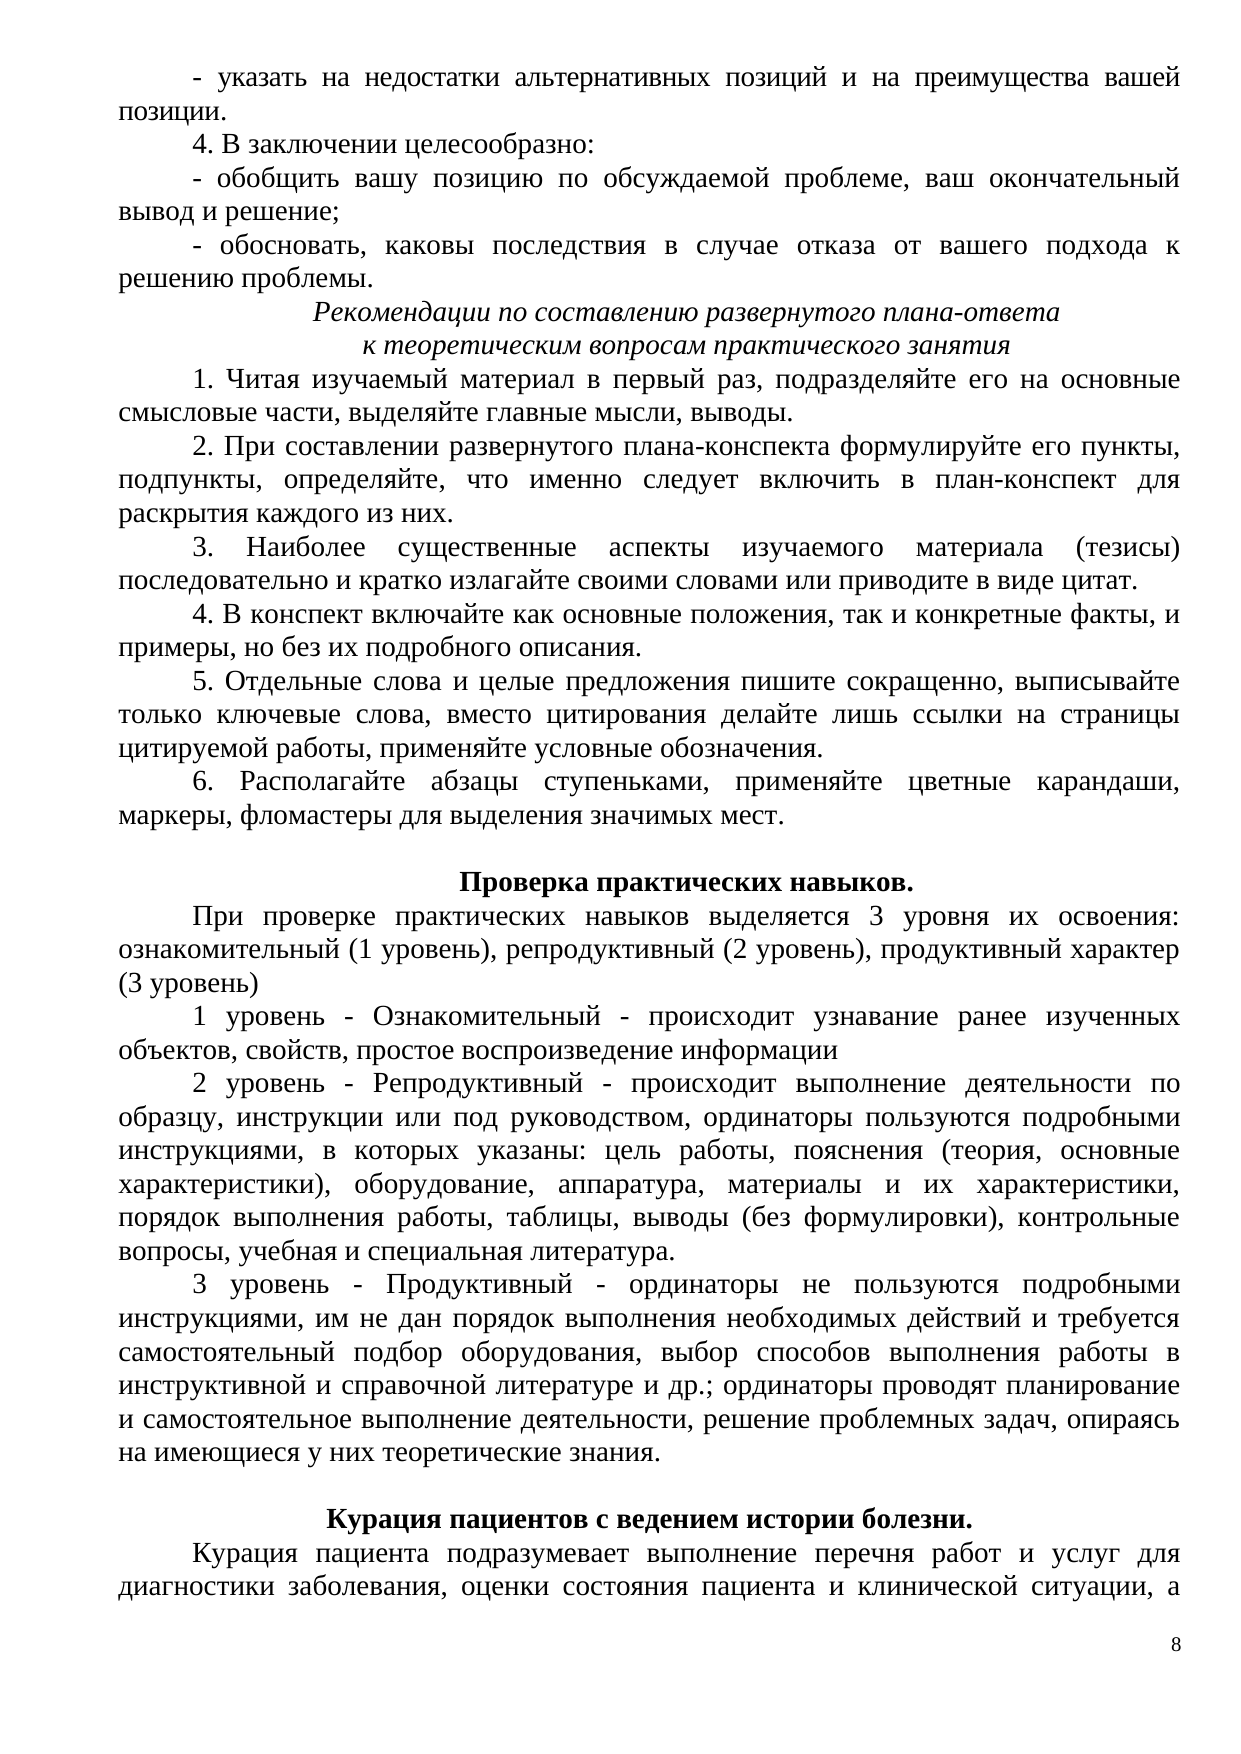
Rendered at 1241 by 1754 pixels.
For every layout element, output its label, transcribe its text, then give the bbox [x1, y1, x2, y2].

text 3. Наиболее существенные аспекты изучаемого материала (тезисы) последовательно и кратко излагайте своими словами или приводите в виде цитат. [118, 529, 1181, 596]
text При проверке практических навыков выделяется 3 уровня их освоения: ознакомительный (1 уровень), репродуктивный (2 уровень), продуктивный характер (3 уровень) [118, 898, 1181, 998]
text 2 уровень - Репродуктивный - происходит выполнение деятельности по образцу, инструкции или под руководством, ординаторы пользуются подробными инструкциями, в которых указаны: цель работы, пояснения (теория, основные характеристики), оборудование, аппаратура, материалы и их характеристики, порядок выполнения работы, таблицы, выводы (без формулировки), контрольные вопросы, учебная и специальная литература. [118, 1065, 1181, 1267]
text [118, 1535, 1181, 1602]
text Проверка практических навыков. [118, 864, 1181, 898]
text 5. Отдельные слова и целые предложения пишите сокращенно, выписывайте только ключевые слова, вместо цитирования делайте лишь ссылки на страницы цитируемой работы, применяйте условные обозначения. [118, 663, 1181, 763]
text - обосновать, каковы последствия в случае отказа от вашего подхода к решению проблемы. [118, 227, 1181, 294]
text к теоретическим вопросам практического занятия [118, 327, 1181, 361]
text 6. Располагайте абзацы ступеньками, применяйте цветные карандаши, маркеры, фломастеры для выделения значимых мест. [118, 763, 1181, 831]
text 1. Читая изучаемый материал в первый раз, подразделяйте его на основные смысловые части, выделяйте главные мысли, выводы. [118, 361, 1181, 428]
text 3 уровень - Продуктивный - ординаторы не пользуются подробными инструкциями, им не дан порядок выполнения необходимых действий и требуется самостоятельный подбор оборудования, выбор способов выполнения работы в инструктивной и справочной литературе и др.; ординаторы проводят планирование и самостоятельное выполнение деятельности, решение проблемных задач, опираясь на имеющиеся у них теоретические знания. [118, 1267, 1181, 1468]
text 1 уровень - Ознакомительный - происходит узнавание ранее изученных объектов, свойств, простое воспроизведение информации [118, 998, 1181, 1065]
text 2. При составлении развернутого плана-конспекта формулируйте его пункты, подпункты, определяйте, что именно следует включить в план-конспект для раскрытия каждого из них. [118, 428, 1181, 529]
text - обобщить вашу позицию по обсуждаемой проблеме, ваш окончательный вывод и решение; [118, 160, 1181, 227]
text Курация пациентов с ведением истории болезни. [118, 1501, 1181, 1535]
text - указать на недостатки альтернативных позиций и на преимущества вашей позиции. [118, 59, 1181, 126]
text 4. В заключении целесообразно: [118, 126, 1181, 160]
text Рекомендации по составлению развернутого плана-ответа [118, 294, 1181, 327]
text 4. В конспект включайте как основные положения, так и конкретные факты, и примеры, но без их подробного описания. [118, 596, 1181, 663]
